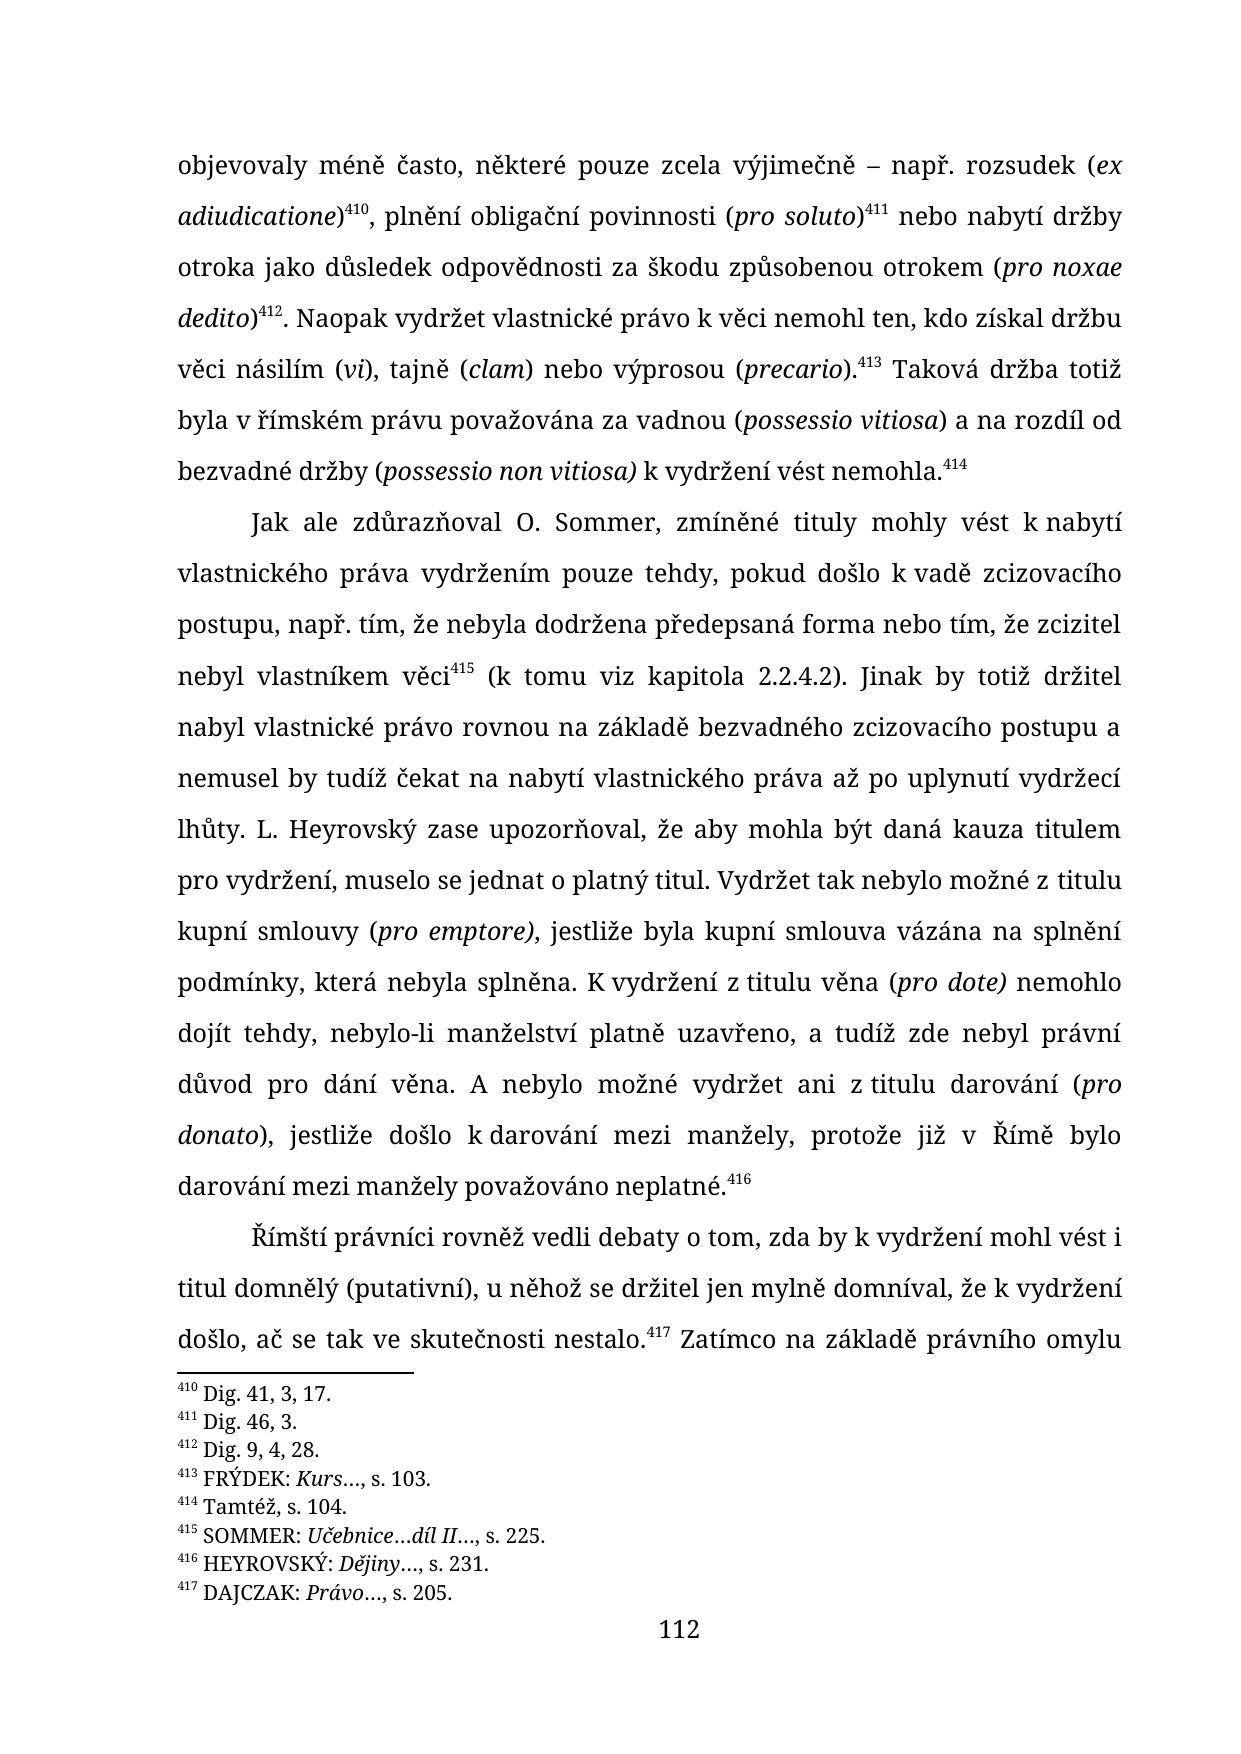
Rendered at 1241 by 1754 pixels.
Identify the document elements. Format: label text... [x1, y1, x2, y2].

text Jak ale zdůrazňoval O. Sommer, zmíněné tituly mohly vést k nabytí vlastnického práva vydržením pouze tehdy, pokud došlo k vadě zcizovacího postupu, např. tím, že nebyla dodržena předepsaná forma nebo tím, že zcizitel nebyl vlastníkem věci (k tomu viz kapitola 2.2.4.2). Jinak by totiž držitel nabyl vlastnické právo rovnou na základě bezvadného zcizovacího postupu a nemusel by tudíž čekat na nabytí vlastnického práva až po uplynutí vydržecí lhůty. L. Heyrovský zase upozorňoval, že aby mohla být daná kauza titulem pro vydržení, muselo se jednat o platný titul. Vydržet tak nebylo možné z titulu kupní smlouvy (pro emptore), jestliže byla kupní smlouva vázána na splnění podmínky, která nebyla splněna. K vydržení z titulu věna (pro dote) nemohlo dojít tehdy, nebylo-li manželství platně uzavřeno, a tudíž zde nebyl právní důvod pro dání věna. A nebylo možné vydržet ani z titulu darování (pro donato), jestliže došlo k darování mezi manžely, protože již v Římě bylo darování mezi manžely považováno neplatné. [177, 505, 1122, 1203]
text Jak uvádí český romanista P. Bělovský, v římském právu jsme tak postupem času mohli najít řadu titulů vydržení. Nejčastěji se jednalo o tyto vydržecí tituly – koupě (pro emptore), darování (pro donato), věno (pro dote), dědictví (pro herede), odkaz (pro legato) nebo okupace opuštěné věci bez vědomí o povaze věci (pro derelicto) (k vydržení věci ničí blíže kapitola 2.2.2). A mohli bychom najít také další tituly vydržení, které se již objevovaly méně často, některé pouze zcela výjimečně – např. rozsudek (ex adiudicatione), plnění obligační povinnosti (pro soluto) nebo nabytí držby otroka jako důsledek odpovědnosti za škodu způsobenou otrokem (pro noxae dedito). Naopak vydržet vlastnické právo k věci nemohl ten, kdo získal držbu věci násilím (vi), tajně (clam) nebo výprosou (precario). Taková držba totiž byla v římském právu považována za vadnou (possessio vitiosa) a na rozdíl od bezvadné držby (possessio non vitiosa) k vydržení vést nemohla. [177, 148, 1122, 488]
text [177, 1219, 1122, 1356]
